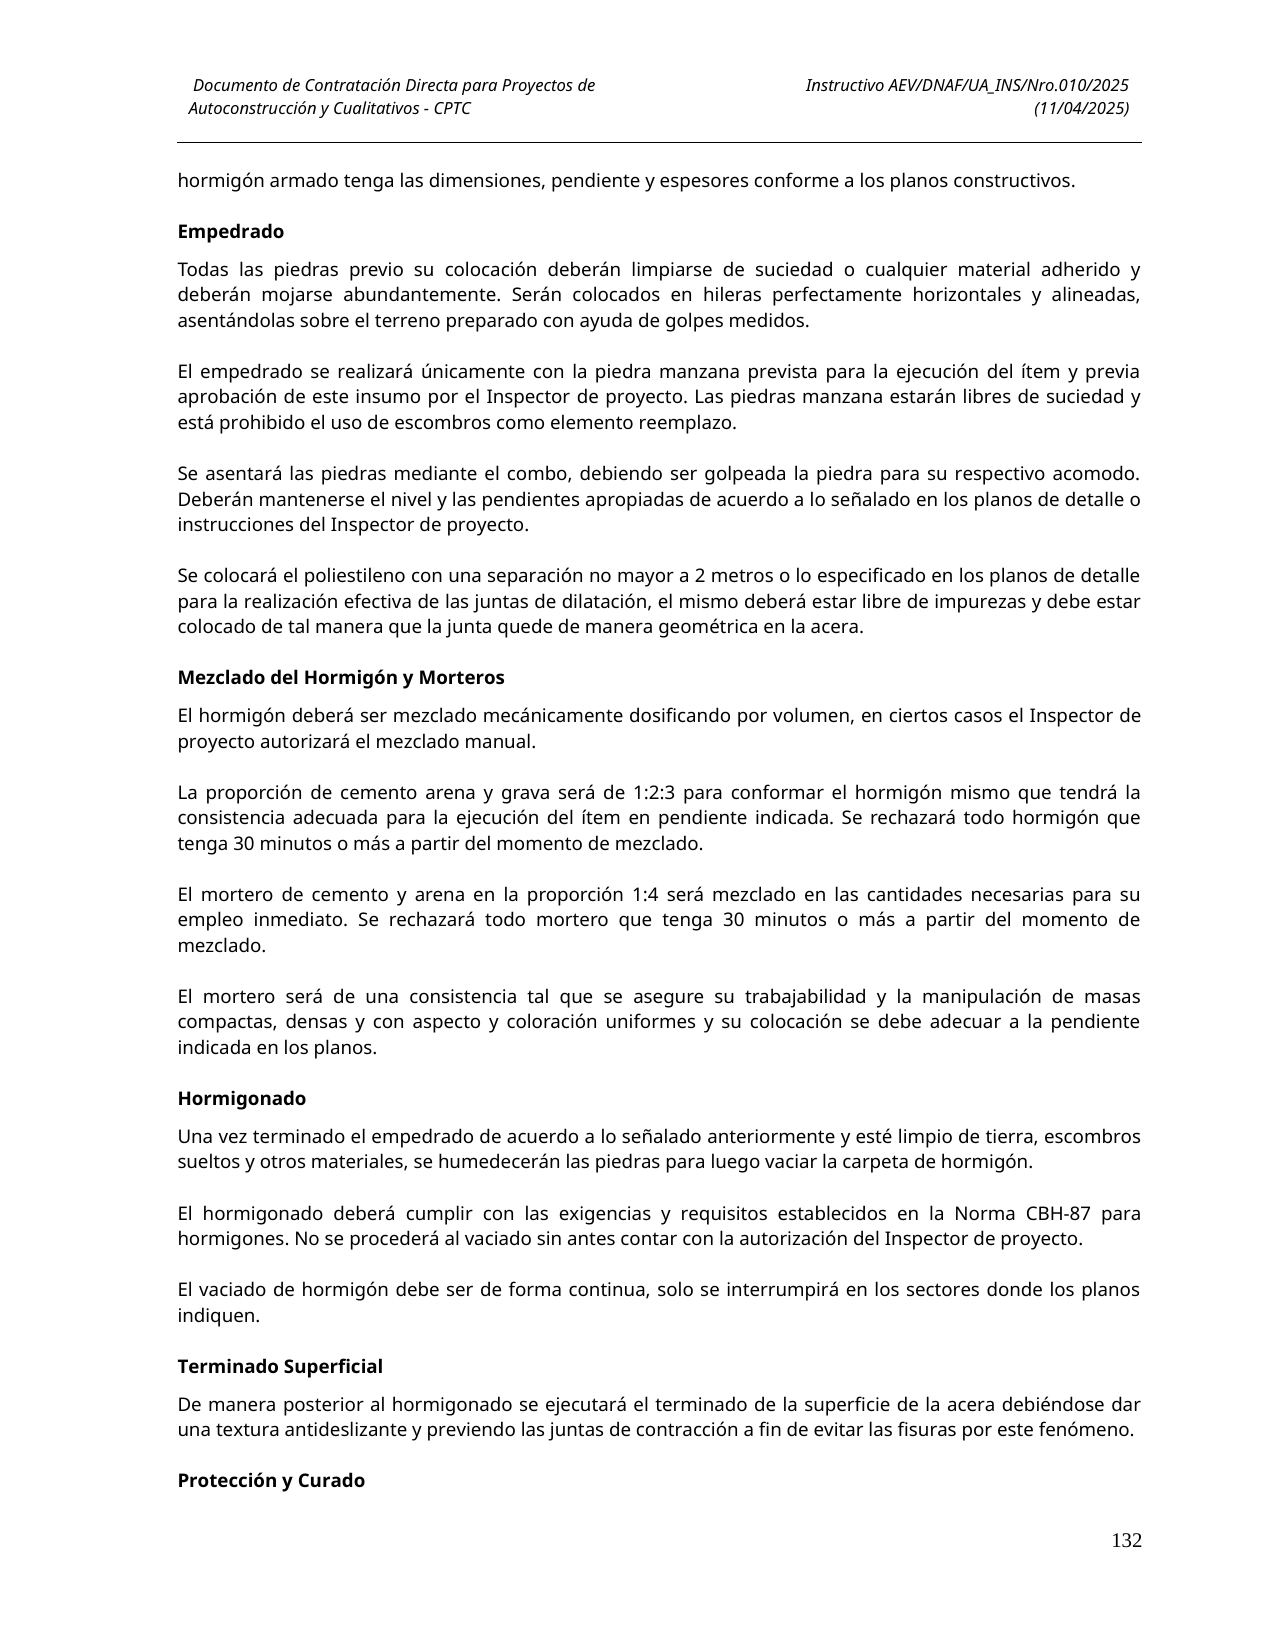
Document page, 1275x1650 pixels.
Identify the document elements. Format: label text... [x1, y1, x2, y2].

text El mortero de cemento y arena en la proporción 1:4 será mezclado en las cantidades necesarias para su empleo inmediato. Se rechazará todo mortero que tenga 30 minutos o más a partir del momento de mezclado. [177, 881, 1142, 958]
text El hormigonado deberá cumplir con las exigencias y requisitos establecidos en la Norma CBH-87 para hormigones. No se procederá al vaciado sin antes contar con la autorización del Inspector de proyecto. [177, 1200, 1142, 1251]
text Se asentará las piedras mediante el combo, debiendo ser golpeada la piedra para su respectivo acomodo. Deberán mantenerse el nivel y las pendientes apropiadas de acuerdo a lo señalado en los planos de detalle o instrucciones del Inspector de proyecto. [177, 460, 1142, 537]
text Mezclado del Hormigón y Morteros [177, 664, 1142, 690]
text Empedrado [177, 218, 1142, 244]
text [177, 167, 1142, 193]
text Todas las piedras previo su colocación deberán limpiarse de suciedad o cualquier material adherido y deberán mojarse abundantemente. Serán colocados en hileras perfectamente horizontales y alineadas, asentándolas sobre el terreno preparado con ayuda de golpes medidos. [177, 256, 1142, 333]
text La proporción de cemento arena y grava será de 1:2:3 para conformar el hormigón mismo que tendrá la consistencia adecuada para la ejecución del ítem en pendiente indicada. Se rechazará todo hormigón que tenga 30 minutos o más a partir del momento de mezclado. [177, 779, 1142, 856]
text El hormigón deberá ser mezclado mecánicamente dosificando por volumen, en ciertos casos el Inspector de proyecto autorizará el mezclado manual. [177, 702, 1142, 753]
text El empedrado se realizará únicamente con la piedra manzana prevista para la ejecución del ítem y previa aprobación de este insumo por el Inspector de proyecto. Las piedras manzana estarán libres de suciedad y está prohibido el uso de escombros como elemento reemplazo. [177, 358, 1142, 435]
text El mortero será de una consistencia tal que se asegure su trabajabilidad y la manipulación de masas compactas, densas y con aspecto y coloración uniformes y su colocación se debe adecuar a la pendiente indicada en los planos. [177, 983, 1142, 1060]
text Terminado Superficial [177, 1353, 1142, 1378]
text De manera posterior al hormigonado se ejecutará el terminado de la superficie de la acera debiéndose dar una textura antideslizante y previendo las juntas de contracción a fin de evitar las fisuras por este fenómeno. [177, 1391, 1142, 1442]
text El vaciado de hormigón debe ser de forma continua, solo se interrumpirá en los sectores donde los planos indiquen. [177, 1276, 1142, 1327]
text Hormigonado [177, 1085, 1142, 1111]
text Protección y Curado [177, 1468, 1142, 1493]
text Una vez terminado el empedrado de acuerdo a lo señalado anteriormente y esté limpio de tierra, escombros sueltos y otros materiales, se humedecerán las piedras para luego vaciar la carpeta de hormigón. [177, 1123, 1142, 1174]
text Se colocará el poliestileno con una separación no mayor a 2 metros o lo especificado en los planos de detalle para la realización efectiva de las juntas de dilatación, el mismo deberá estar libre de impurezas y debe estar colocado de tal manera que la junta quede de manera geométrica en la acera. [177, 562, 1142, 639]
